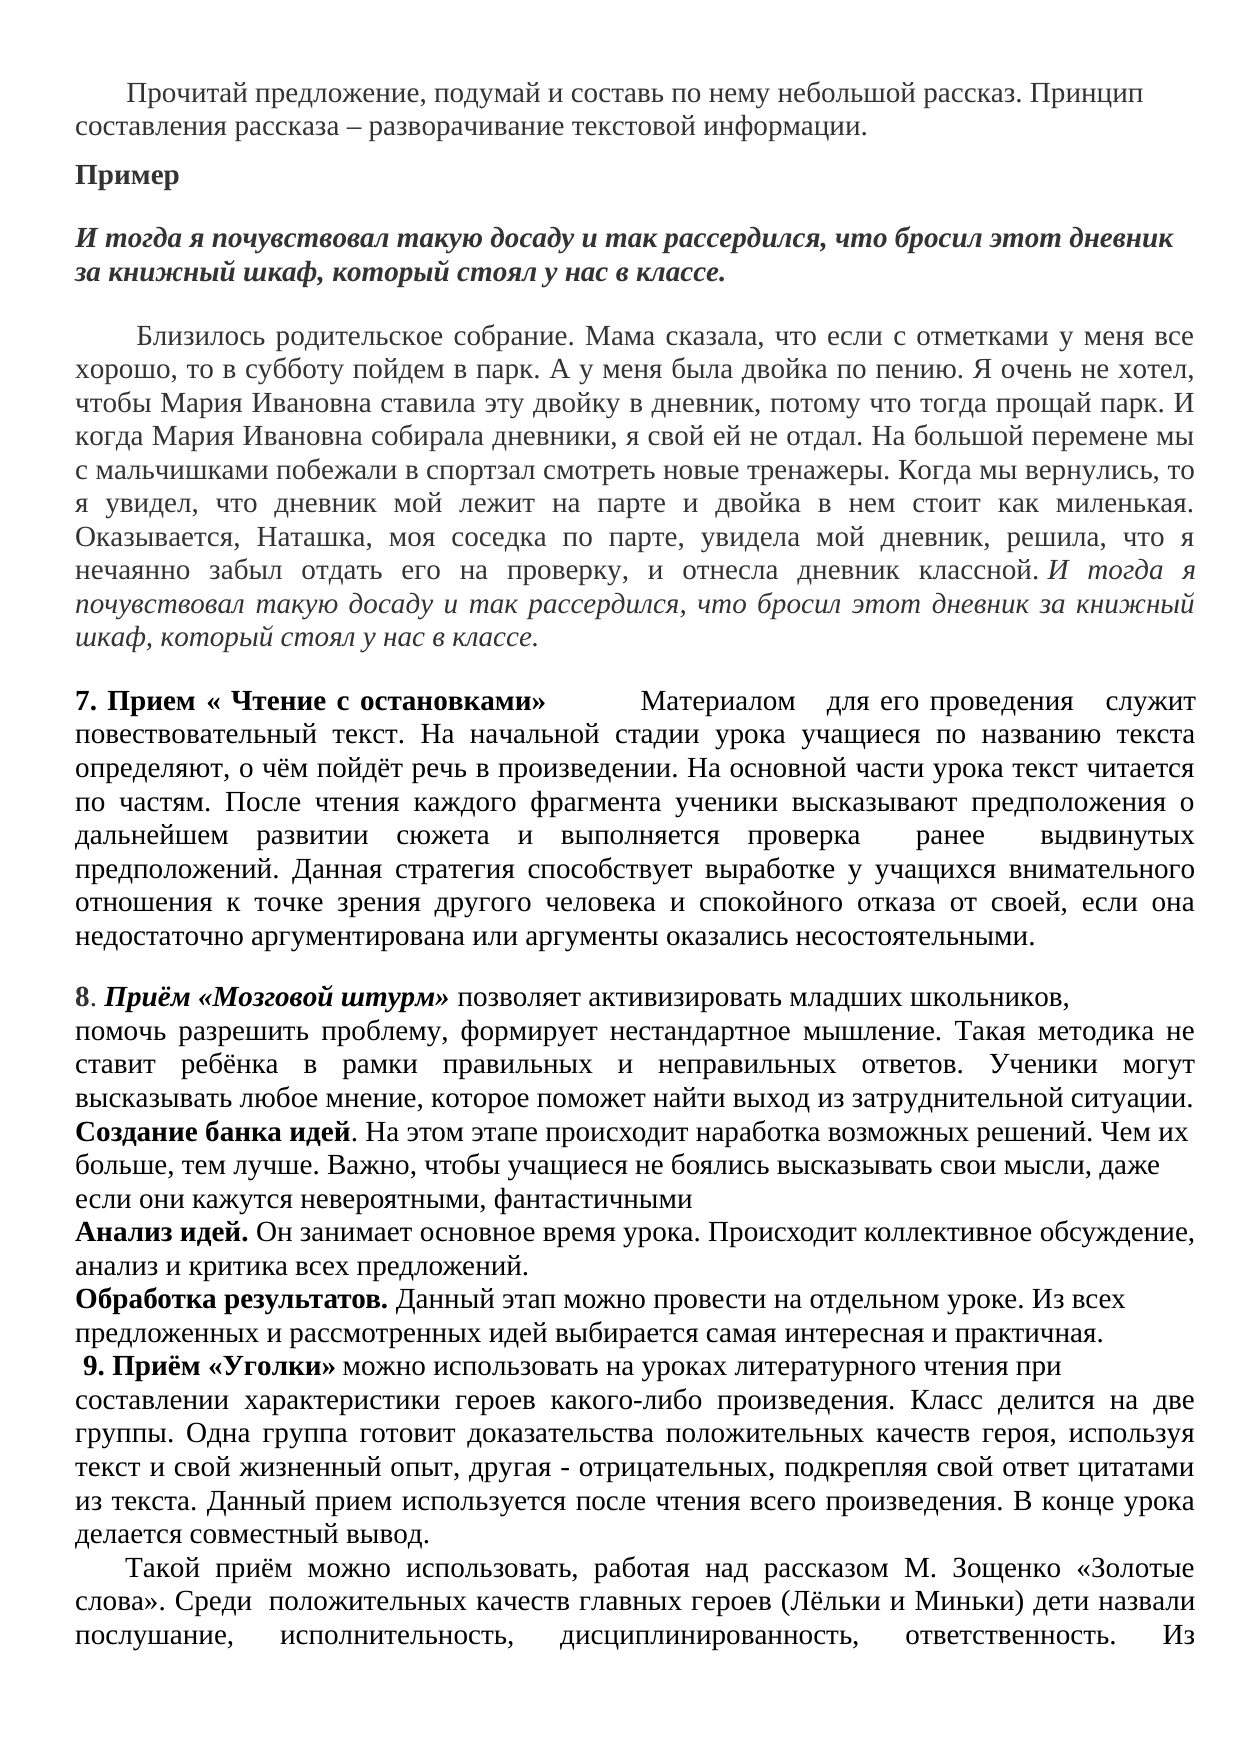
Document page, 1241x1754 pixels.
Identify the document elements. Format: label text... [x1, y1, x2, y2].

text помочь разрешить проблему, формирует нестандартное мышление. Такая методика не ставит ребёнка в рамки правильных и неправильных ответов. Ученики могут высказывать любое мнение, которое поможет найти выход из затруднительной ситуации. [75, 1013, 1196, 1114]
text И тогда я почувствовал такую досаду и так рассердился, что бросил этот дневник за книжный шкаф, который стоял у нас в классе. [75, 221, 1196, 288]
text Анализ идей. Он занимает основное время урока. Происходит коллективное обсуждение, анализ и критика всех предложений. [75, 1214, 1196, 1281]
text Создание банка идей. На этом этапе происходит наработка возможных решений. Чем их больше, тем лучше. Важно, чтобы учащиеся не боялись высказывать свои мысли, даже если они кажутся невероятными, фантастичными [75, 1114, 1196, 1214]
text Прочитай предложение, подумай и составь по нему небольшой рассказ. Принцип составления рассказа – разворачивание текстовой информации. [75, 75, 1196, 142]
text 7. Прием « Чтение с остановками» Материалом для его проведения служит повествовательный текст. На начальной стадии урока учащиеся по названию текста определяют, о чём пойдёт речь в произведении. На основной части урока текст читается по частям. После чтения каждого фрагмента ученики высказывают предположения о дальнейшем развитии сюжета и выполняется проверка ранее выдвинутых предположений. Данная стратегия способствует выработке у учащихся внимательного отношения к точке зрения другого человека и спокойного отказа от своей, если она недостаточно аргументирована или аргументы оказались несостоятельными. [75, 683, 1196, 951]
text Обработка результатов. Данный этап можно провести на отдельном уроке. Из всех предложенных и рассмотренных идей выбирается самая интересная и практичная. [75, 1281, 1196, 1348]
text Близилось родительское собрание. Мама сказала, что если с отметками у меня все хорошо, то в субботу пойдем в парк. А у меня была двойка по пению. Я очень не хотел, чтобы Мария Ивановна ставила эту двойку в дневник, потому что тогда прощай парк. И когда Мария Ивановна собирала дневники, я свой ей не отдал. На большой перемене мы с мальчишками побежали в спортзал смотреть новые тренажеры. Когда мы вернулись, то я увидел, что дневник мой лежит на парте и двойка в нем стоит как миленькая. Оказывается, Наташка, моя соседка по парте, увидела мой дневник, решила, что я нечаянно забыл отдать его на проверку, и отнесла дневник классной. И тогда я почувствовал такую досаду и так рассердился, что бросил этот дневник за книжный шкаф, который стоял у нас в классе. [75, 318, 1196, 653]
text 8. Приём «Мозговой штурм» позволяет активизировать младших школьников, [75, 979, 1196, 1013]
text Пример [75, 157, 1196, 191]
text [75, 1550, 1196, 1650]
text составлении характеристики героев какого-либо произведения. Класс делится на две группы. Одна группа готовит доказательства положительных качеств героя, используя текст и свой жизненный опыт, другая - отрицательных, подкрепляя свой ответ цитатами из текста. Данный прием используется после чтения всего произведения. В конце урока делается совместный вывод. [75, 1382, 1196, 1550]
text 9. Приём «Уголки» можно использовать на уроках литературного чтения при [83, 1348, 1196, 1382]
